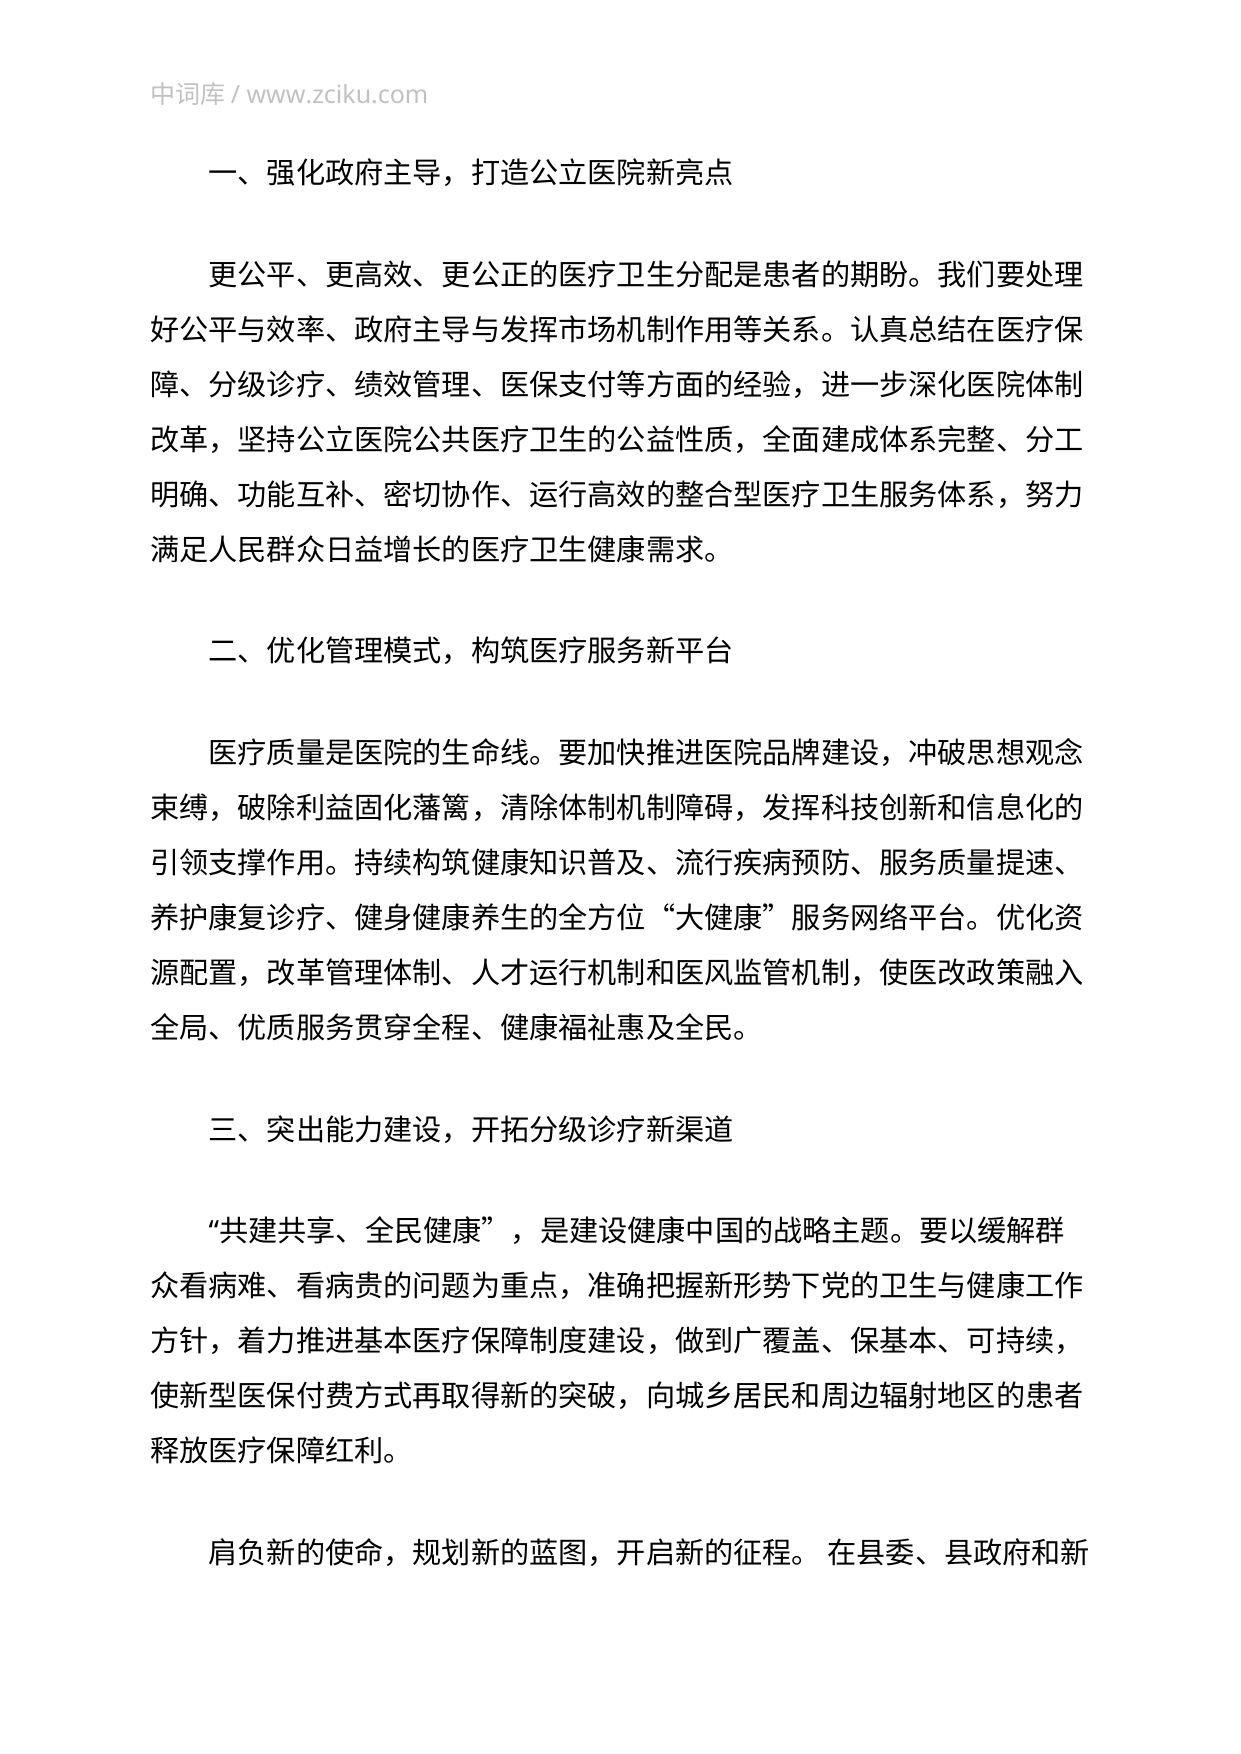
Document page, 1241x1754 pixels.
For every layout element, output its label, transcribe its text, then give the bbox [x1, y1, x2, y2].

text 二、优化管理模式，构筑医疗服务新平台 [150, 628, 1090, 670]
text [150, 1529, 1090, 1572]
text 医疗质量是医院的生命线。要加快推进医院品牌建设，冲破思想观念束缚，破除利益固化藩篱，清除体制机制障碍，发挥科技创新和信息化的引领支撑作用。持续构筑健康知识普及、流行疾病预防、服务质量提速、养护康复诊疗、健身健康养生的全方位“大健康”服务网络平台。优化资源配置，改革管理体制、人才运行机制和医风监管机制，使医改政策融入全局、优质服务贯穿全程、健康福祉惠及全民。 [150, 730, 1090, 1047]
text 更公平、更高效、更公正的医疗卫生分配是患者的期盼。我们要处理好公平与效率、政府主导与发挥市场机制作用等关系。认真总结在医疗保障、分级诊疗、绩效管理、医保支付等方面的经验，进一步深化医院体制改革，坚持公立医院公共医疗卫生的公益性质，全面建成体系完整、分工明确、功能互补、密切协作、运行高效的整合型医疗卫生服务体系，努力满足人民群众日益增长的医疗卫生健康需求。 [150, 252, 1090, 568]
text 三、突出能力建设，开拓分级诊疗新渠道 [150, 1106, 1090, 1148]
text 一、强化政府主导，打造公立医院新亮点 [150, 150, 1090, 192]
text “共建共享、全民健康”，是建设健康中国的战略主题。要以缓解群众看病难、看病贵的问题为重点，准确把握新形势下党的卫生与健康工作方针，着力推进基本医疗保障制度建设，做到广覆盖、保基本、可持续，使新型医保付费方式再取得新的突破，向城乡居民和周边辐射地区的患者释放医疗保障红利。 [150, 1208, 1090, 1470]
